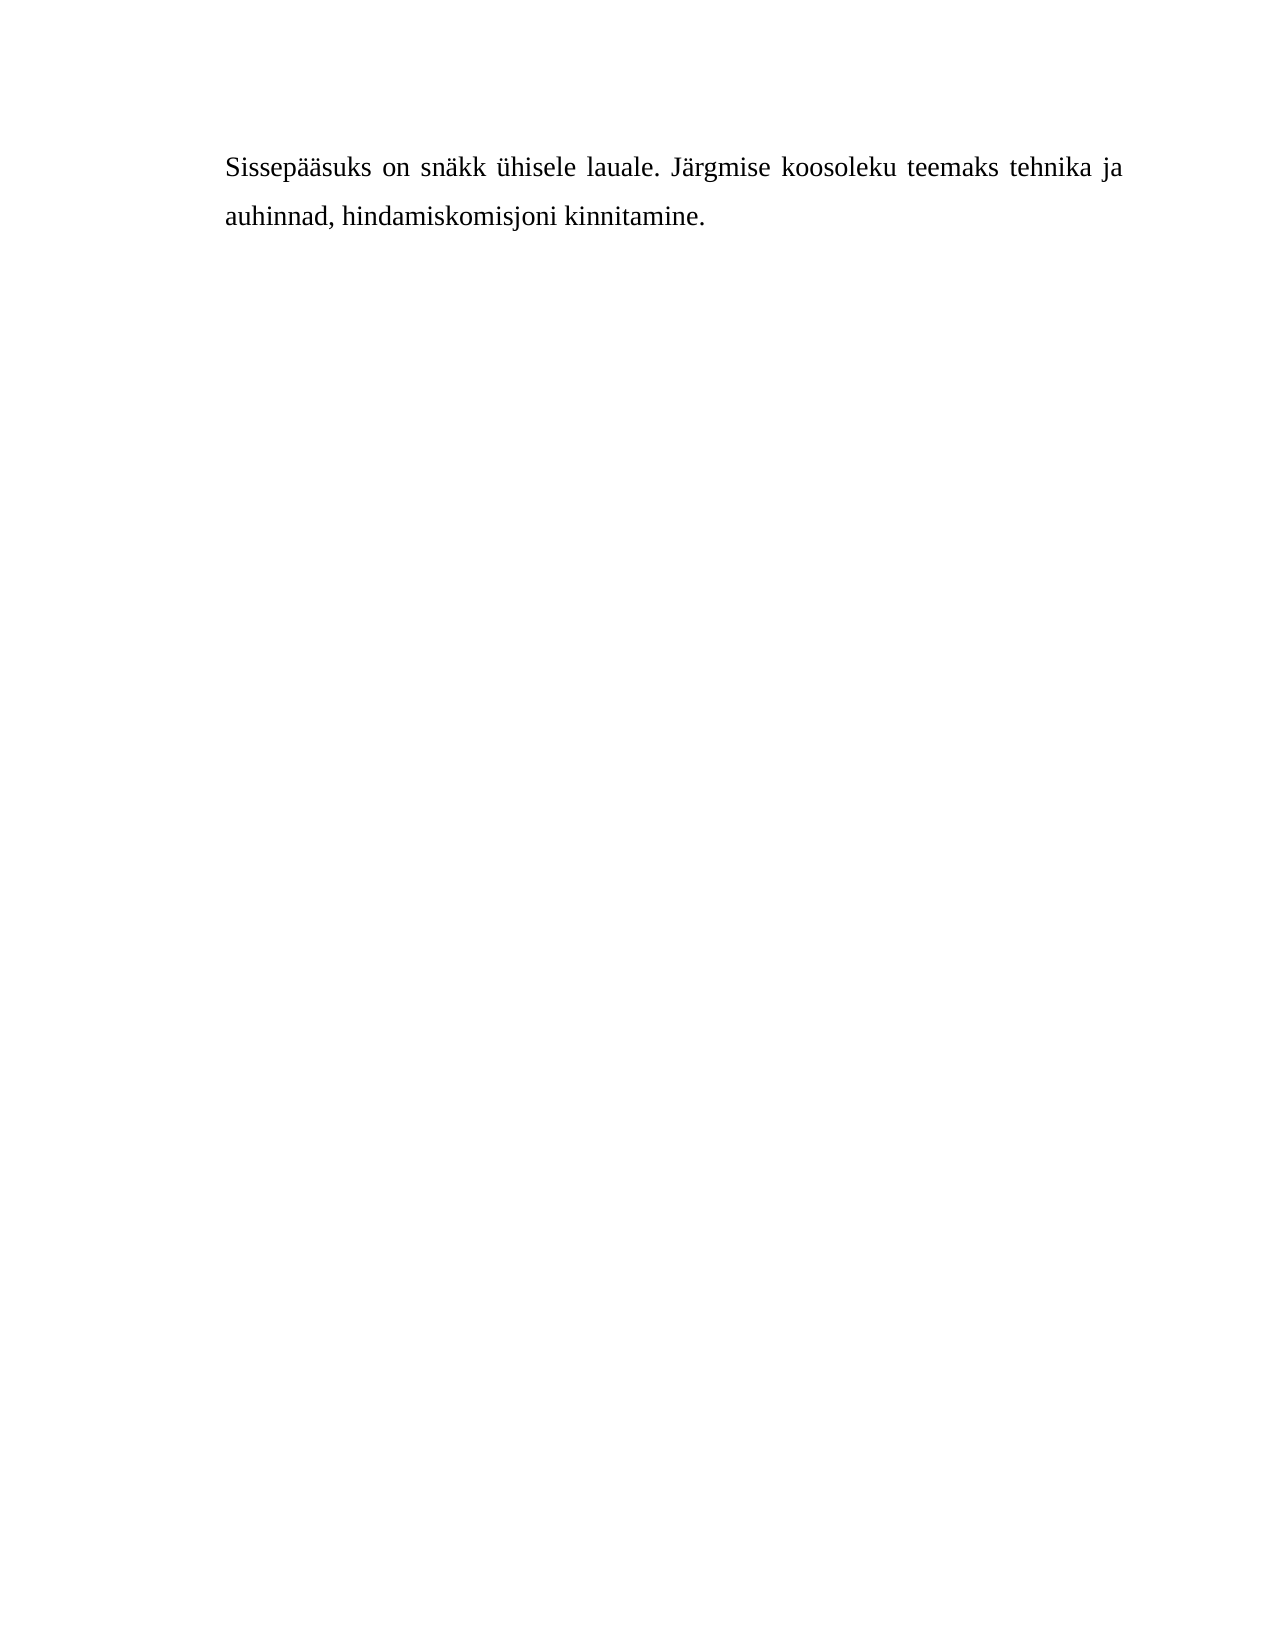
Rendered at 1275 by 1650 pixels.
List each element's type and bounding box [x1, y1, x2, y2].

list [187, 150, 1125, 231]
